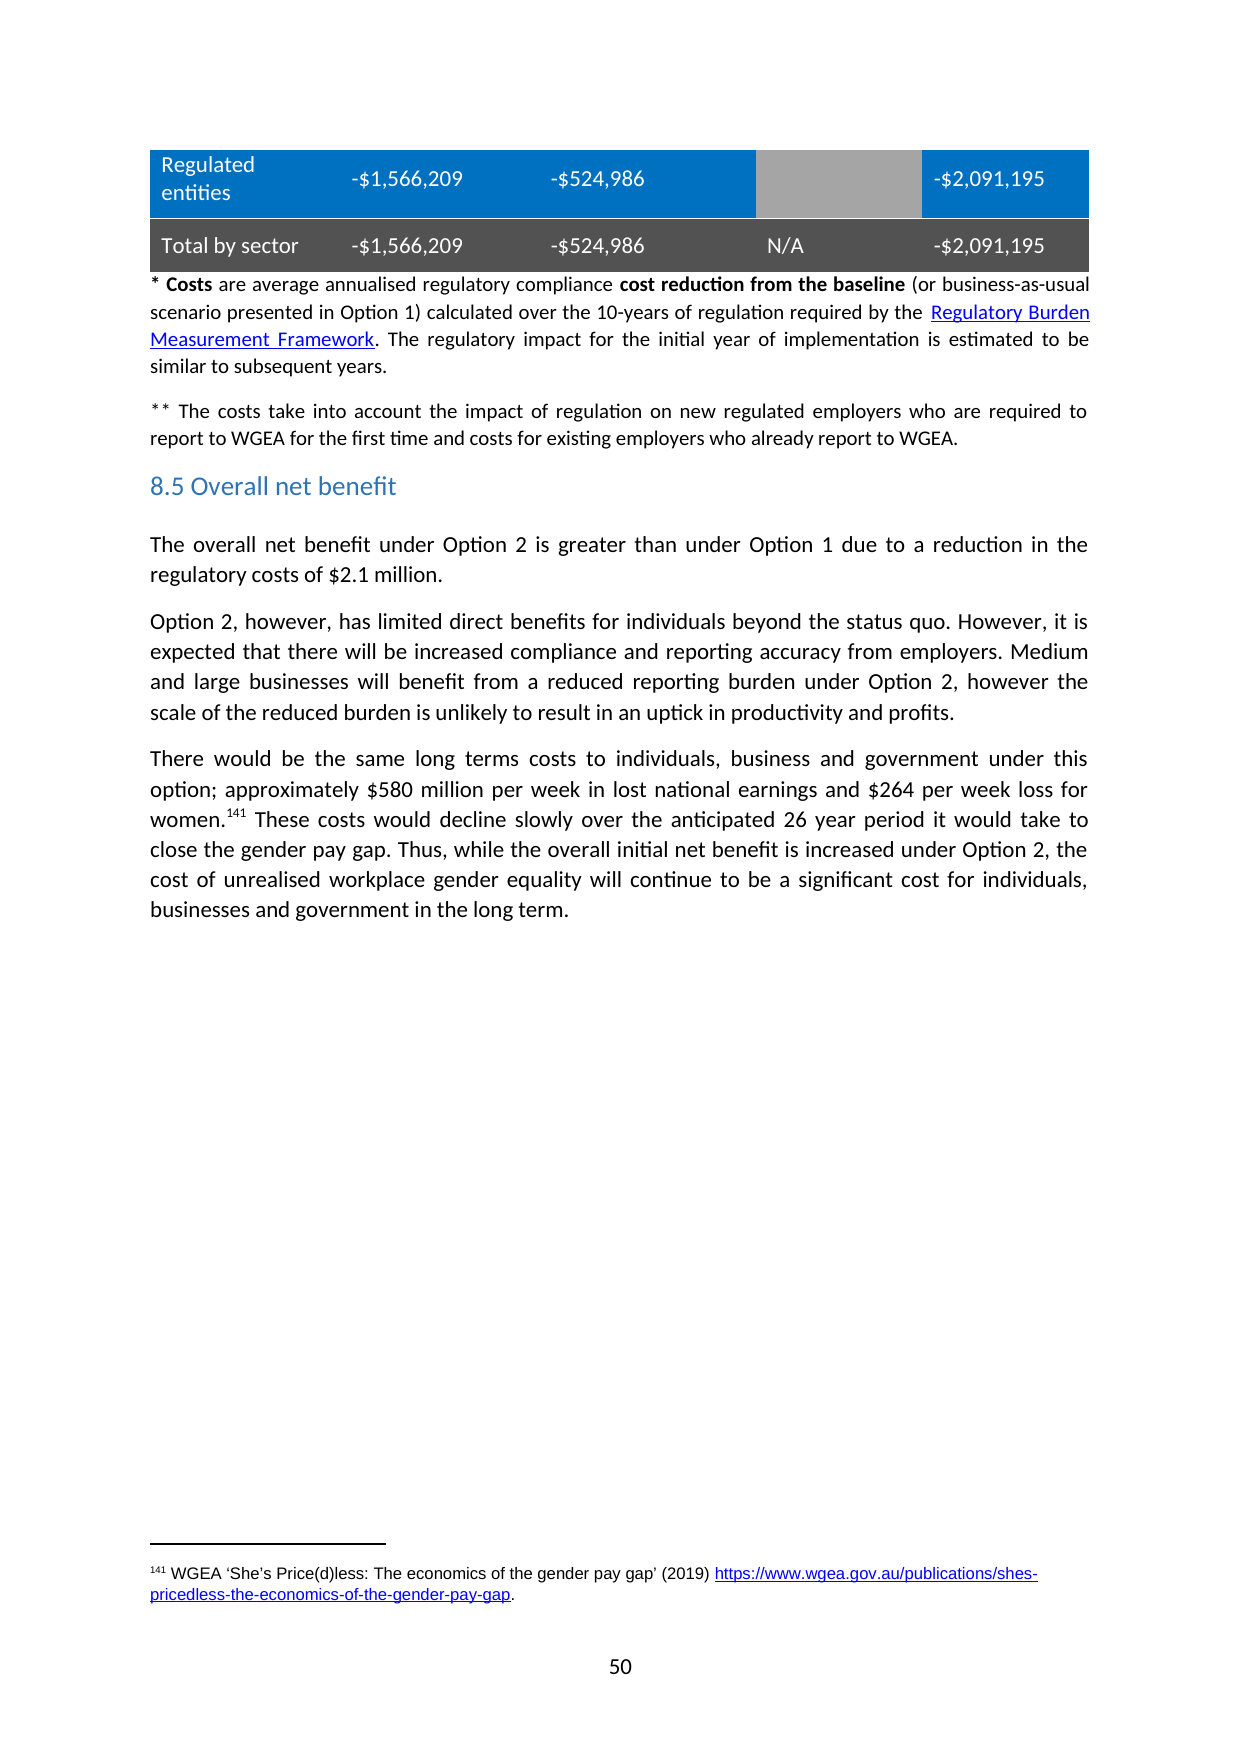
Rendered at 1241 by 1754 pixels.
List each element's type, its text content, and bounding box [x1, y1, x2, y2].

table_cell -$524,986 [539, 150, 756, 218]
table_cell -$1,566,209 [340, 219, 539, 272]
table_cell -$524,986 [539, 219, 756, 272]
text ** The costs take into account the impact of regulation on new regulated employers who are required to report to WGEA for the first time and costs for existing employers who already report to WGEA. [150, 398, 1090, 451]
table_cell Regulated entities [150, 150, 340, 218]
text * Costs are average annualised regulatory compliance cost reduction from the baseline (or business-as-usual scenario presented in Option 1) calculated over the 10-years of regulation required by the Regulatory Burden Measurement Framework. The regulatory impact for the initial year of implementation is estimated to be similar to subsequent years. [150, 272, 1090, 379]
text Option 2, however, has limited direct benefits for individuals beyond the status quo. However, it is expected that there will be increased compliance and reporting accuracy from employers. Medium and large businesses will benefit from a reduced reporting burden under Option 2, however the scale of the reduced burden is unlikely to result in an uptick in productivity and profits. [150, 607, 1090, 726]
table_cell -$2,091,195 [922, 219, 1089, 272]
table_cell -$1,566,209 [340, 150, 539, 218]
subtitle 8.5 Overall net benefit [150, 469, 1090, 502]
table_cell -$2,091,195 [922, 150, 1089, 218]
table_cell [756, 150, 922, 218]
table_cell N/A [756, 219, 922, 272]
table_cell Total by sector [150, 219, 340, 272]
text The overall net benefit under Option 2 is greater than under Option 1 due to a reduction in the regulatory costs of $2.1 million. [150, 530, 1090, 588]
text There would be the same long terms costs to individuals, business and government under this option; approximately $580 million per week in lost national earnings and $264 per week loss for women. These costs would decline slowly over the anticipated 26 year period it would take to close the gender pay gap. Thus, while the overall initial net benefit is increased under Option 2, the cost of unrealised workplace gender equality will continue to be a significant cost for individuals, businesses and government in the long term. [150, 744, 1090, 923]
